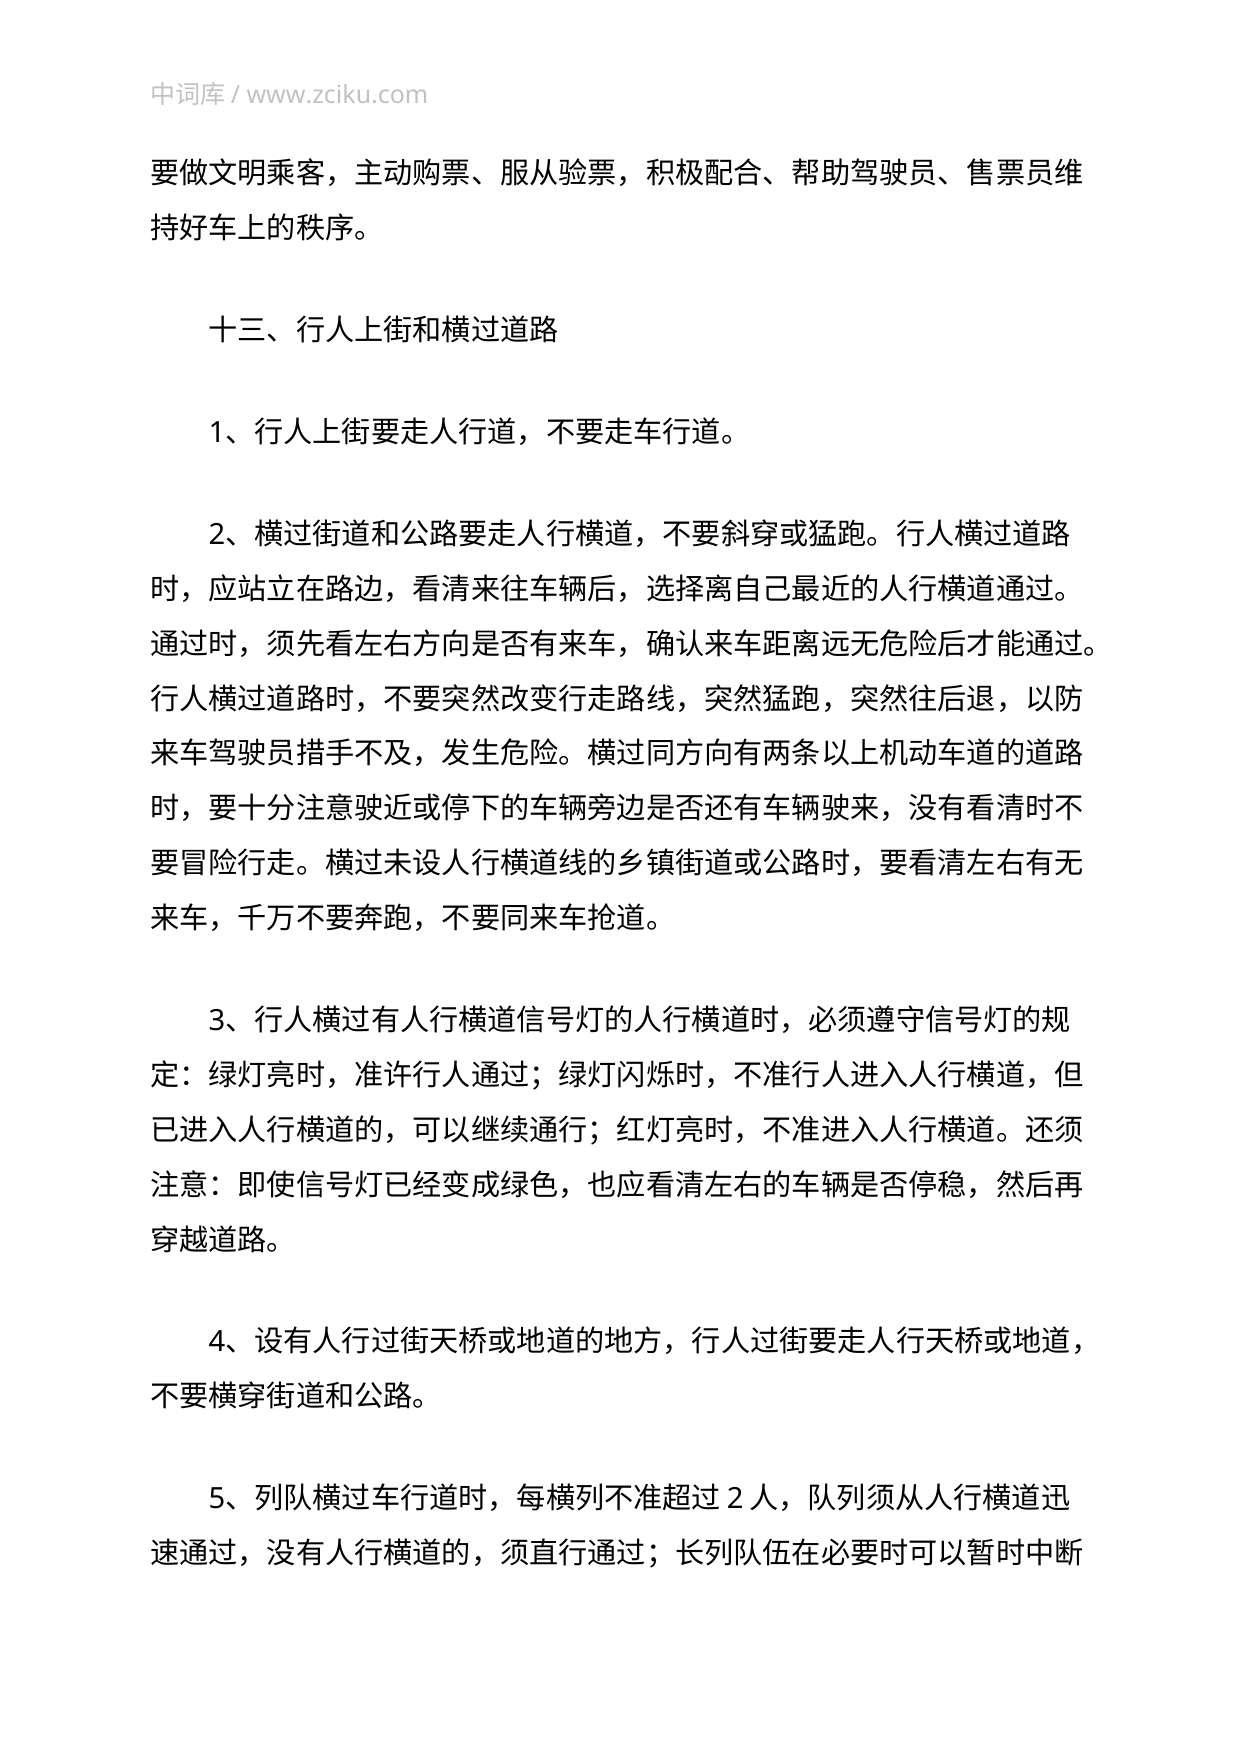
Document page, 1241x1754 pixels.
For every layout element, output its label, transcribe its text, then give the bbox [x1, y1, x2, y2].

text 3、行人横过有人行横道信号灯的人行横道时，必须遵守信号灯的规定：绿灯亮时，准许行人通过；绿灯闪烁时，不准行人进入人行横道，但已进入人行横道的，可以继续通行；红灯亮时，不准进入人行横道。还须注意：即使信号灯已经变成绿色，也应看清左右的车辆是否停稳，然后再穿越道路。 [150, 997, 1090, 1258]
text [150, 150, 1090, 247]
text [150, 1475, 1090, 1572]
text 2、横过街道和公路要走人行横道，不要斜穿或猛跑。行人横过道路时，应站立在路边，看清来往车辆后，选择离自己最近的人行横道通过。通过时，须先看左右方向是否有来车，确认来车距离远无危险后才能通过。行人横过道路时，不要突然改变行走路线，突然猛跑，突然往后退，以防来车驾驶员措手不及，发生危险。横过同方向有两条以上机动车道的道路时，要十分注意驶近或停下的车辆旁边是否还有车辆驶来，没有看清时不要冒险行走。横过未设人行横道线的乡镇街道或公路时，要看清左右有无来车，千万不要奔跑，不要同来车抢道。 [150, 510, 1090, 937]
text 1、行人上街要走人行道，不要走车行道。 [150, 408, 1090, 451]
text 十三、行人上街和横过道路 [150, 307, 1090, 349]
text 4、设有人行过街天桥或地道的地方，行人过街要走人行天桥或地道，不要横穿街道和公路。 [150, 1318, 1090, 1415]
